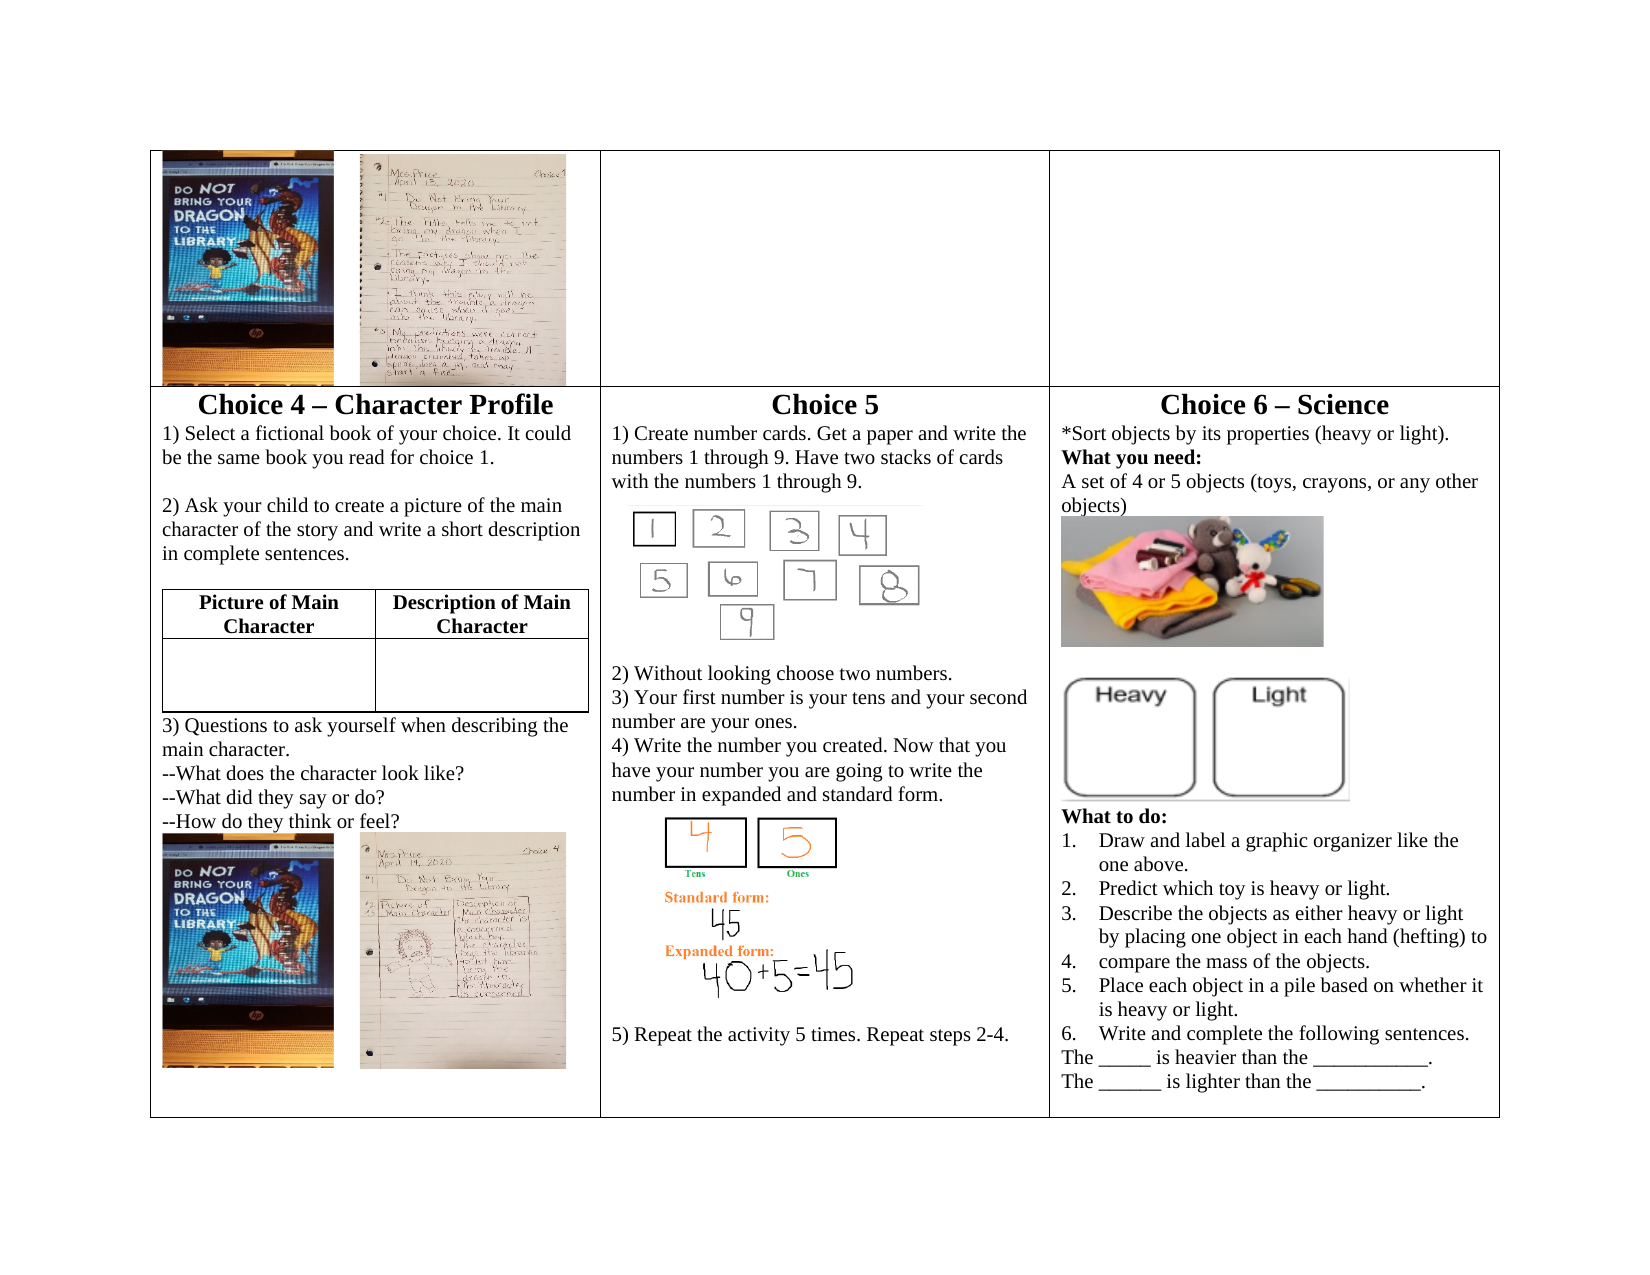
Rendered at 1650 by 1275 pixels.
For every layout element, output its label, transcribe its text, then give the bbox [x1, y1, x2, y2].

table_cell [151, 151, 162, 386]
table_cell Choice 5 1) Create number cards. Get a paper and write the numbers 1 through 9. Have two stacks of cards with the numbers 1 through 9. 2) Without looking choose two numbers. 3) Your first number is your tens and your second number are your ones. 4) Write the number you created. Now that you have your number you are going to write the number in expanded and standard form. 5) Repeat the activity 5 times. Repeat steps 2-4. [601, 387, 1049, 1117]
picture [1061, 516, 1324, 647]
picture [163, 834, 333, 1067]
picture [359, 154, 567, 386]
picture [1061, 670, 1350, 805]
table_cell Choice 6 – Science *Sort objects by its properties (heavy or light). What you need: A set of 4 or 5 objects (toys, crayons, or any other objects) What to do: Draw and label a graphic organizer like the one above. Predict which toy is heavy or light. Describe the objects as either heavy or light by placing one object in each hand (hefting) to compare the mass of the objects. Place each object in a pile based on whether it is heavy or light. Write and complete the following sentences. The _____ is heavier than the ___________. The ______ is lighter than the __________. [1050, 387, 1499, 1117]
picture [163, 151, 333, 385]
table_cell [601, 151, 1049, 386]
picture [359, 832, 567, 1069]
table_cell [1050, 151, 1499, 386]
table_cell Choice 4 – Character Profile 1) Select a fictional book of your choice. It could be the same book you read for choice 1. 2) Ask your child to create a picture of the main character of the story and write a short description in complete sentences. 3) Questions to ask yourself when describing the main character. --What does the character look like? --What did they say or do? --How do they think or feel? [151, 387, 600, 1117]
